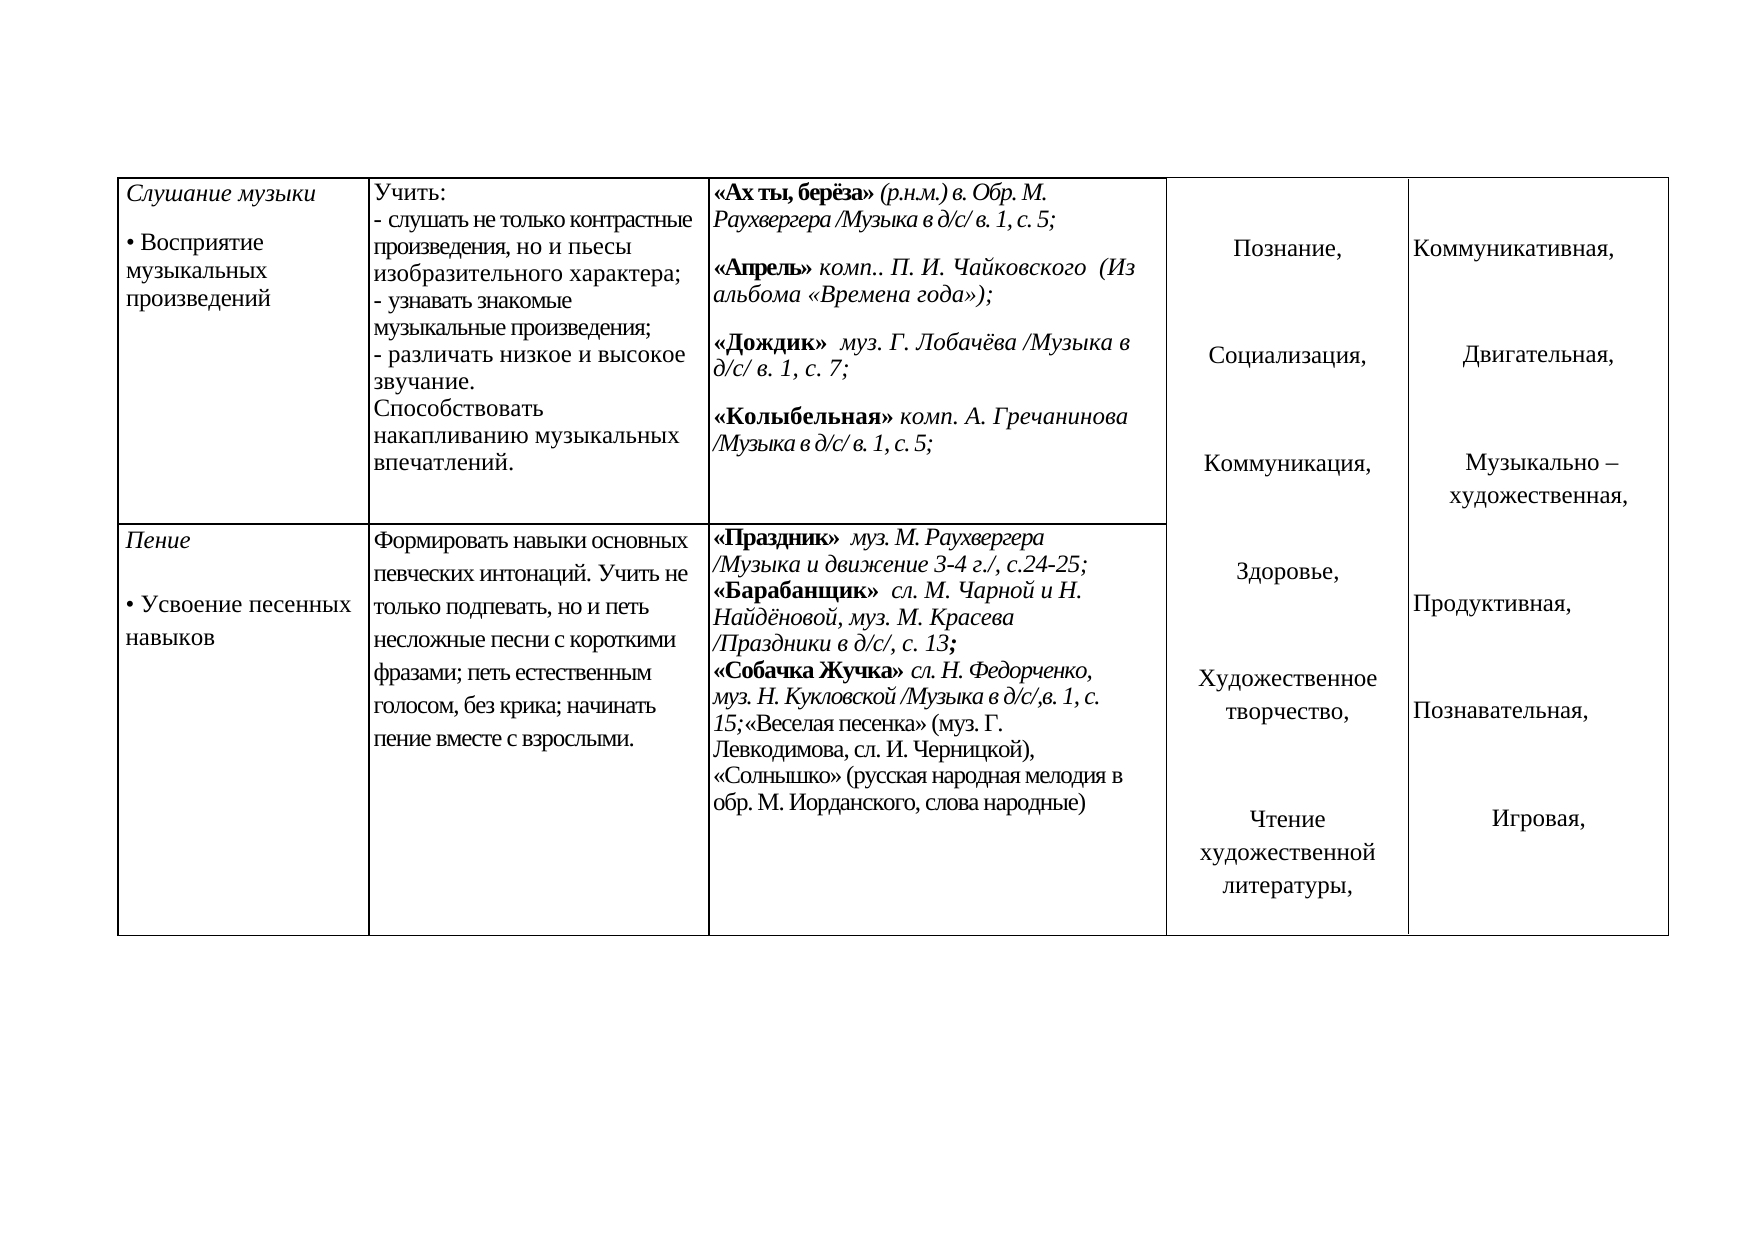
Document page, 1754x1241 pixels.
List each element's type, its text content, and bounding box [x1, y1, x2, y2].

table_cell Познание, Социализация, Коммуникация, Здоровье, Художественное творчество, Чтение художественной литературы, Безопасность, Физическая культура [1167, 178, 1408, 934]
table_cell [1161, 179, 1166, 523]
table_cell Формировать навыки основных певческих интонаций. Учить не только подпевать, но и петь несложные песни с короткими фразами; петь естественным голосом, без крика; начинать пение вместе с взрослыми. [370, 525, 708, 934]
table_cell Учить: - слушать не только контрастные произведения, но и пьесы изобразительного характера; - узнавать знакомые музыкальные произведения; - различать низкое и высокое звучание. Способствовать накапливанию музыкальных впечатлений. [370, 179, 708, 523]
table_cell Слушание музыки • Восприятие музыкальных произведений [119, 179, 368, 523]
table_cell «Праздник» муз. М. Раухвергера /Музыка и движение 3-4 г./, с.24-25; «Барабанщик» сл. М. Чарной и Н. Найдёновой, муз. М. Красева /Праздники в д/с/, с. 13; «Собачка Жучка» сл. Н. Федорченко, муз. Н. Кукловской /Музыка в д/с/,в. 1, с. 15;«Веселая песенка» (муз. Г. Левкодимова, сл. И. Черницкой), «Солнышко» (русская народная мелодия в обр. М. Иорданского, слова народные) [710, 525, 1166, 934]
table_cell Коммуникативная, Двигательная, Музыкально – художественная, Продуктивная, Познавательная, Игровая, Трудовая. [1409, 178, 1668, 934]
table_cell Пение • Усвоение песенных навыков [119, 525, 368, 934]
